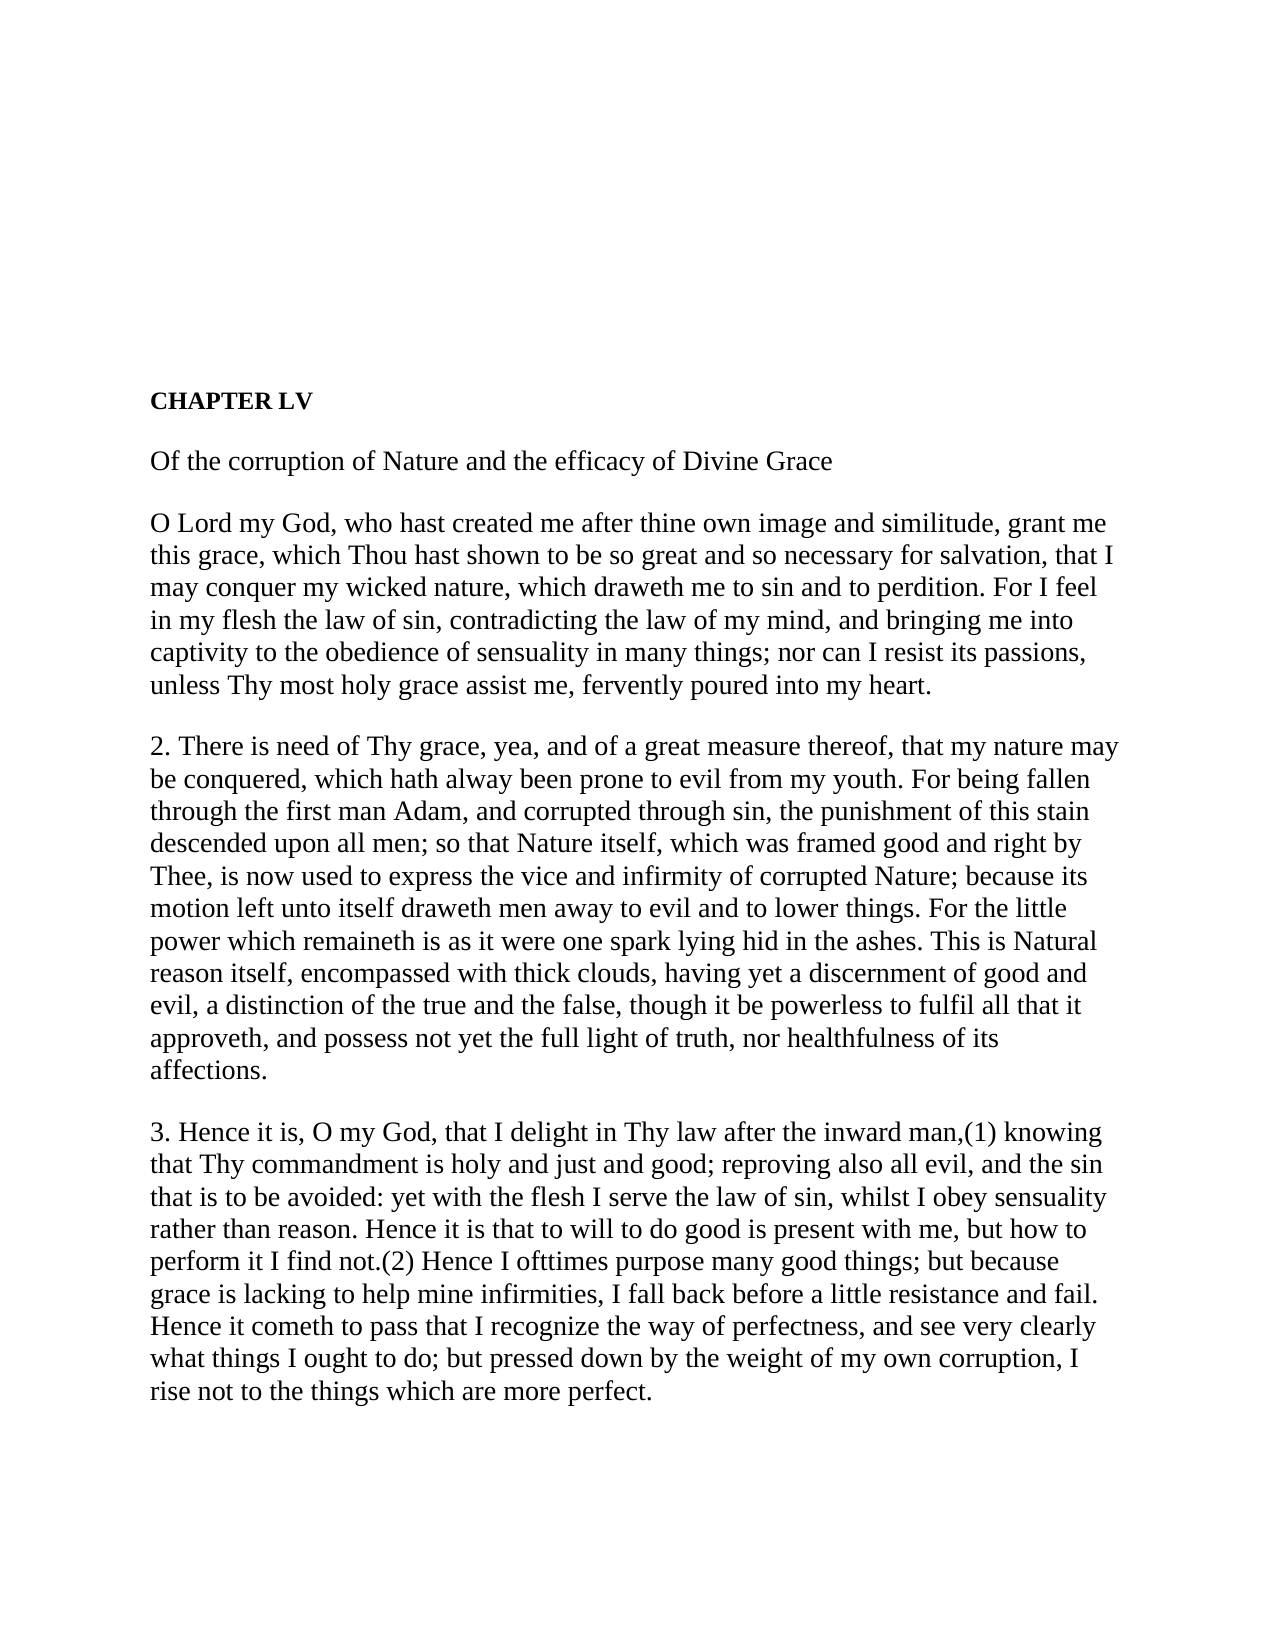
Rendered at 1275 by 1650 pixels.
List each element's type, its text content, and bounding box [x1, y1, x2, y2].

text 2. There is need of Thy grace, yea, and of a great measure thereof, that my nature may be conquered, which hath alway been prone to evil from my youth. For being fallen through the first man Adam, and corrupted through sin, the punishment of this stain descended upon all men; so that Nature itself, which was framed good and right by Thee, is now used to express the vice and infirmity of corrupted Nature; because its motion left unto itself draweth men away to evil and to lower things. For the little power which remaineth is as it were one spark lying hid in the ashes. This is Natural reason itself, encompassed with thick clouds, having yet a discernment of good and evil, a distinction of the true and the false, though it be powerless to fulfil all that it approveth, and possess not yet the full light of truth, nor healthfulness of its affections. [150, 729, 1125, 1086]
text O Lord my God, who hast created me after thine own image and similitude, grant me this grace, which Thou hast shown to be so great and so necessary for salvation, that I may conquer my wicked nature, which draweth me to sin and to perdition. For I feel in my flesh the law of sin, contradicting the law of my mind, and bringing me into captivity to the obedience of sensuality in many things; nor can I resist its passions, unless Thy most holy grace assist me, fervently poured into my heart. [150, 506, 1125, 700]
text 3. Hence it is, O my God, that I delight in Thy law after the inward man,(1) knowing that Thy commandment is holy and just and good; reproving also all evil, and the sin that is to be avoided: yet with the flesh I serve the law of sin, whilst I obey sensuality rather than reason. Hence it is that to will to do good is present with me, but how to perform it I find not.(2) Hence I ofttimes purpose many good things; but because grace is lacking to help mine infirmities, I fall back before a little resistance and fail. Hence it cometh to pass that I recognize the way of perfectness, and see very clearly what things I ought to do; but pressed down by the weight of my own corruption, I rise not to the things which are more perfect. [150, 1115, 1125, 1406]
text Of the corruption of Nature and the efficacy of Divine Grace [150, 444, 1125, 477]
subtitle CHAPTER LV [150, 386, 1125, 415]
